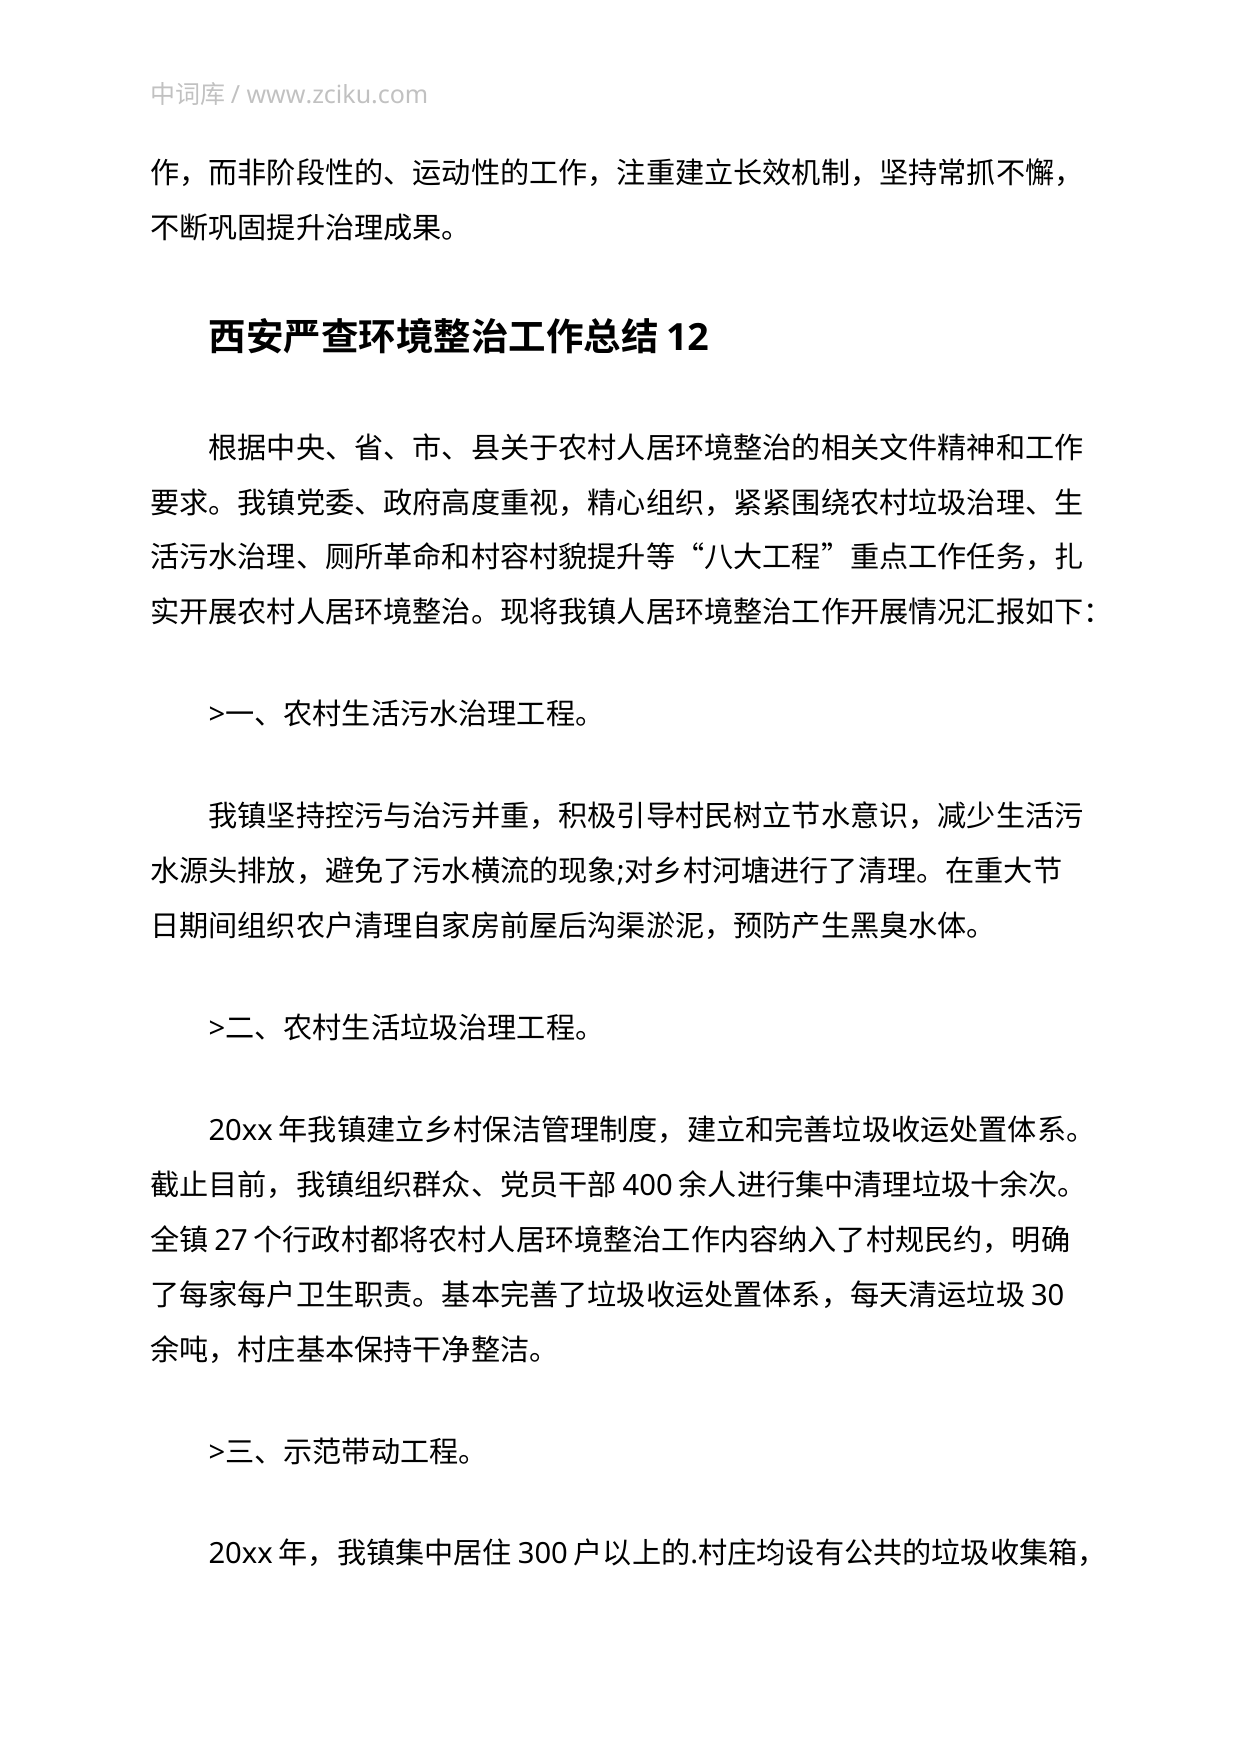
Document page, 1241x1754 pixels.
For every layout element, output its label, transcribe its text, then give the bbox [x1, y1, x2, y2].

text 根据中央、省、市、县关于农村人居环境整治的相关文件精神和工作要求。我镇党委、政府高度重视，精心组织，紧紧围绕农村垃圾治理、生活污水治理、厕所革命和村容村貌提升等“八大工程”重点工作任务，扎实开展农村人居环境整治。现将我镇人居环境整治工作开展情况汇报如下： [150, 424, 1090, 631]
text >二、农村生活垃圾治理工程。 [150, 1004, 1090, 1047]
text 我镇坚持控污与治污并重，积极引导村民树立节水意识，减少生活污水源头排放，避免了污水横流的现象;对乡村河塘进行了清理。在重大节日期间组织农户清理自家房前屋后沟渠淤泥，预防产生黑臭水体。 [150, 793, 1090, 945]
text >三、示范带动工程。 [150, 1428, 1090, 1471]
text 20xx年我镇建立乡村保洁管理制度，建立和完善垃圾收运处置体系。截止目前，我镇组织群众、党员干部400余人进行集中清理垃圾十余次。全镇27个行政村都将农村人居环境整治工作内容纳入了村规民约，明确了每家每户卫生职责。基本完善了垃圾收运处置体系，每天清运垃圾30余吨，村庄基本保持干净整洁。 [150, 1106, 1090, 1369]
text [150, 150, 1090, 247]
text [150, 1530, 1090, 1572]
text >一、农村生活污水治理工程。 [150, 691, 1090, 733]
text 西安严查环境整治工作总结12 [150, 307, 1090, 361]
